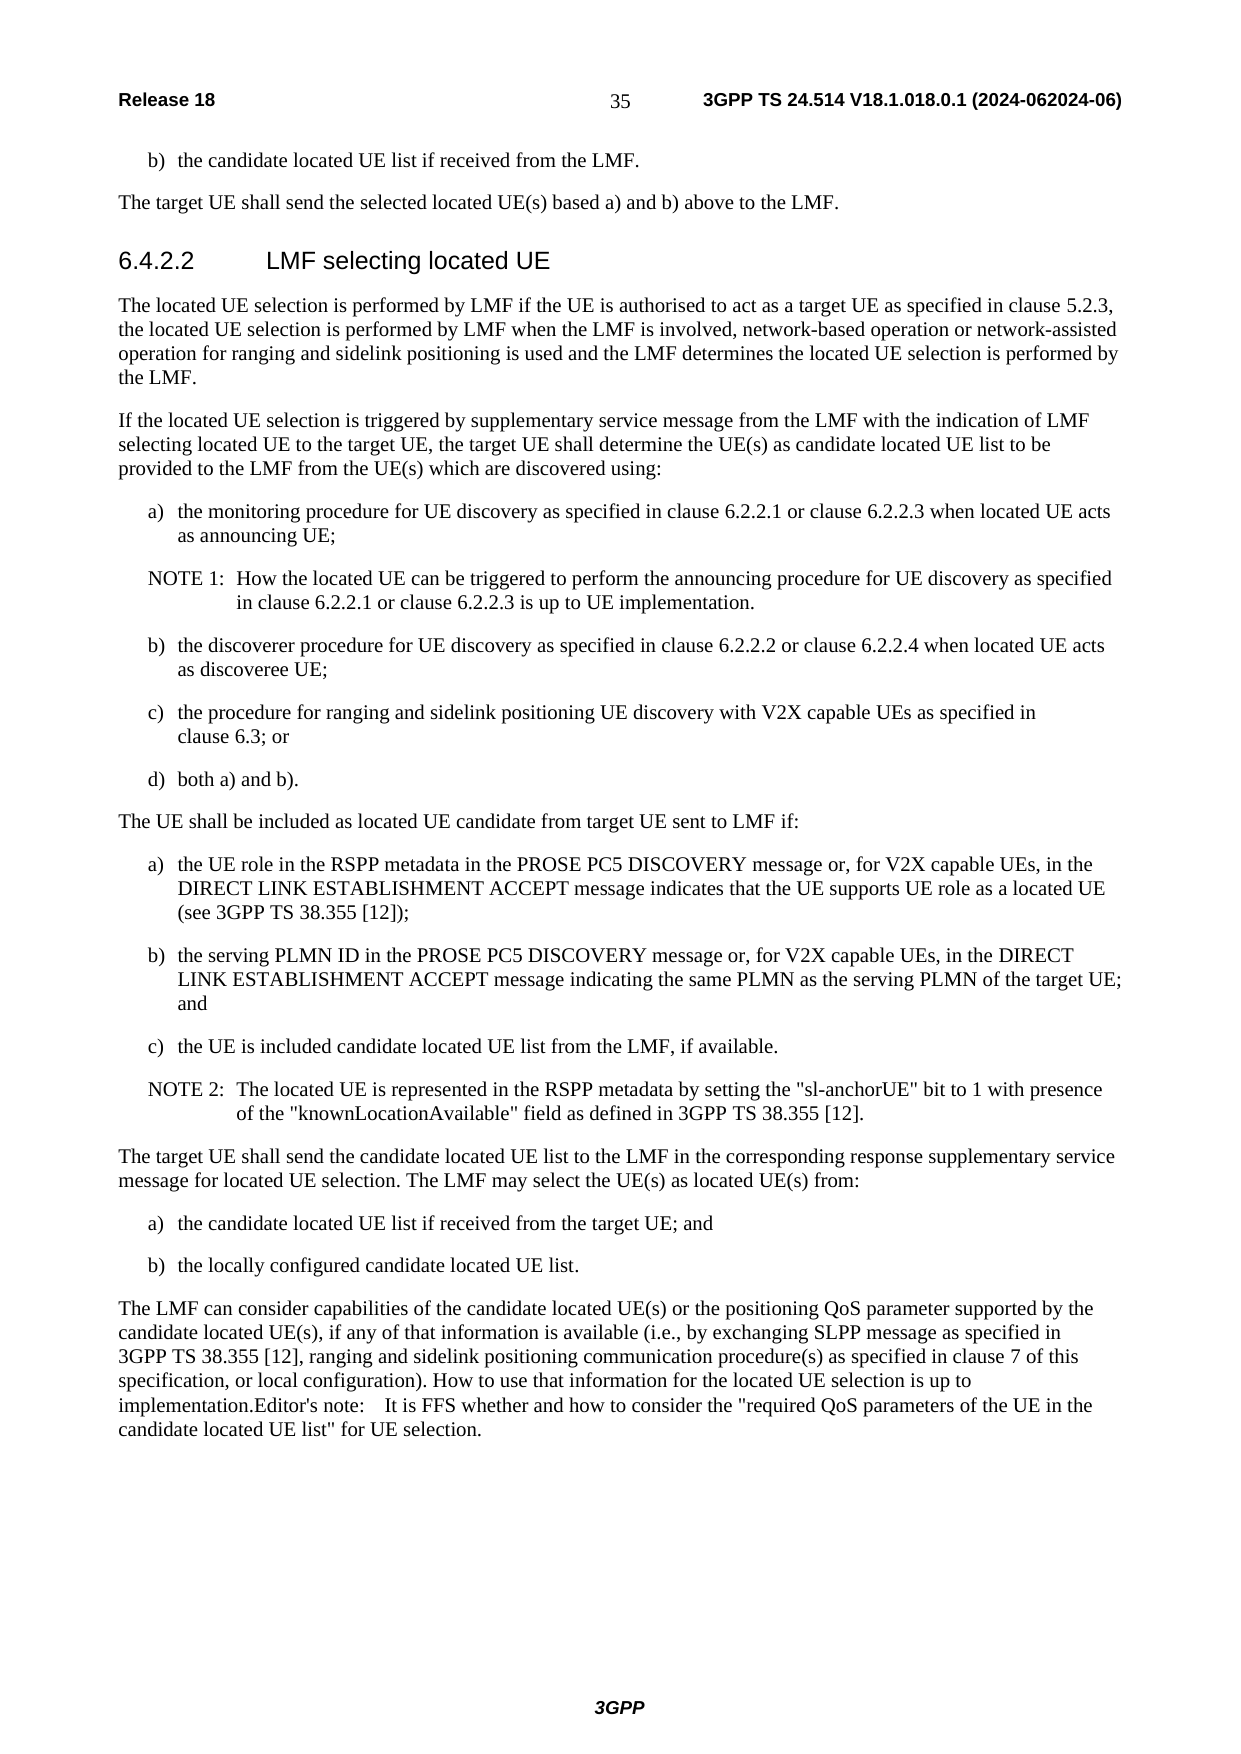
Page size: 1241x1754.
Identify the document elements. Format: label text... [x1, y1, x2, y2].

text a) the candidate located UE list if received from the target UE; and [148, 1211, 1122, 1235]
text a) the monitoring procedure for UE discovery as specified in clause 6.2.2.1 or clause 6.2.2.3 when located UE acts as announcing UE; [148, 499, 1122, 547]
text b) the discoverer procedure for UE discovery as specified in clause 6.2.2.2 or clause 6.2.2.4 when located UE acts as discoveree UE; [148, 633, 1122, 681]
text The target UE shall send the candidate located UE list to the LMF in the corresponding response supplementary service message for located UE selection. The LMF may select the UE(s) as located UE(s) from: [118, 1144, 1122, 1192]
text b) the locally configured candidate located UE list. [148, 1253, 1122, 1277]
text The target UE shall send the selected located UE(s) based a) and b) above to the LMF. [118, 190, 1122, 214]
text The located UE selection is performed by LMF if the UE is authorised to act as a target UE as specified in clause 5.2.3, the located UE selection is performed by LMF when the LMF is involved, network-based operation or network-assisted operation for ranging and sidelink positioning is used and the LMF determines the located UE selection is performed by the LMF. [118, 293, 1122, 389]
text d) both a) and b). [148, 767, 1122, 791]
text c) the procedure for ranging and sidelink positioning UE discovery with V2X capable UEs as specified in clause 6.3; or [148, 700, 1122, 748]
subtitle 6.4.2.2 LMF selecting located UE [118, 246, 1122, 274]
text If the located UE selection is triggered by supplementary service message from the LMF with the indication of LMF selecting located UE to the target UE, the target UE shall determine the UE(s) as candidate located UE list to be provided to the LMF from the UE(s) which are discovered using: [118, 408, 1122, 480]
text b) the candidate located UE list if received from the LMF. [148, 147, 1122, 172]
text NOTE: How the located UE can be triggered to perform the announcing procedure for UE discovery as specified in clause 6.2.2.1 or clause 6.2.2.3 is up to UE implementation. [148, 566, 1122, 614]
text The UE shall be included as located UE candidate from target UE sent to LMF if: [118, 809, 1122, 833]
text c) the UE is included candidate located UE list from the LMF, if available. [148, 1034, 1122, 1058]
text b) the serving PLMN ID in the PROSE PC5 DISCOVERY message or, for V2X capable UEs, in the DIRECT LINK ESTABLISHMENT ACCEPT message indicating the same PLMN as the serving PLMN of the target UE; and [148, 943, 1122, 1015]
text a) the UE role in the RSPP metadata in the PROSE PC5 DISCOVERY message or, for V2X capable UEs, in the DIRECT LINK ESTABLISHMENT ACCEPT message indicates that the UE supports UE role as a located UE (see 3GPP TS 38.355 [12]); [148, 852, 1122, 924]
